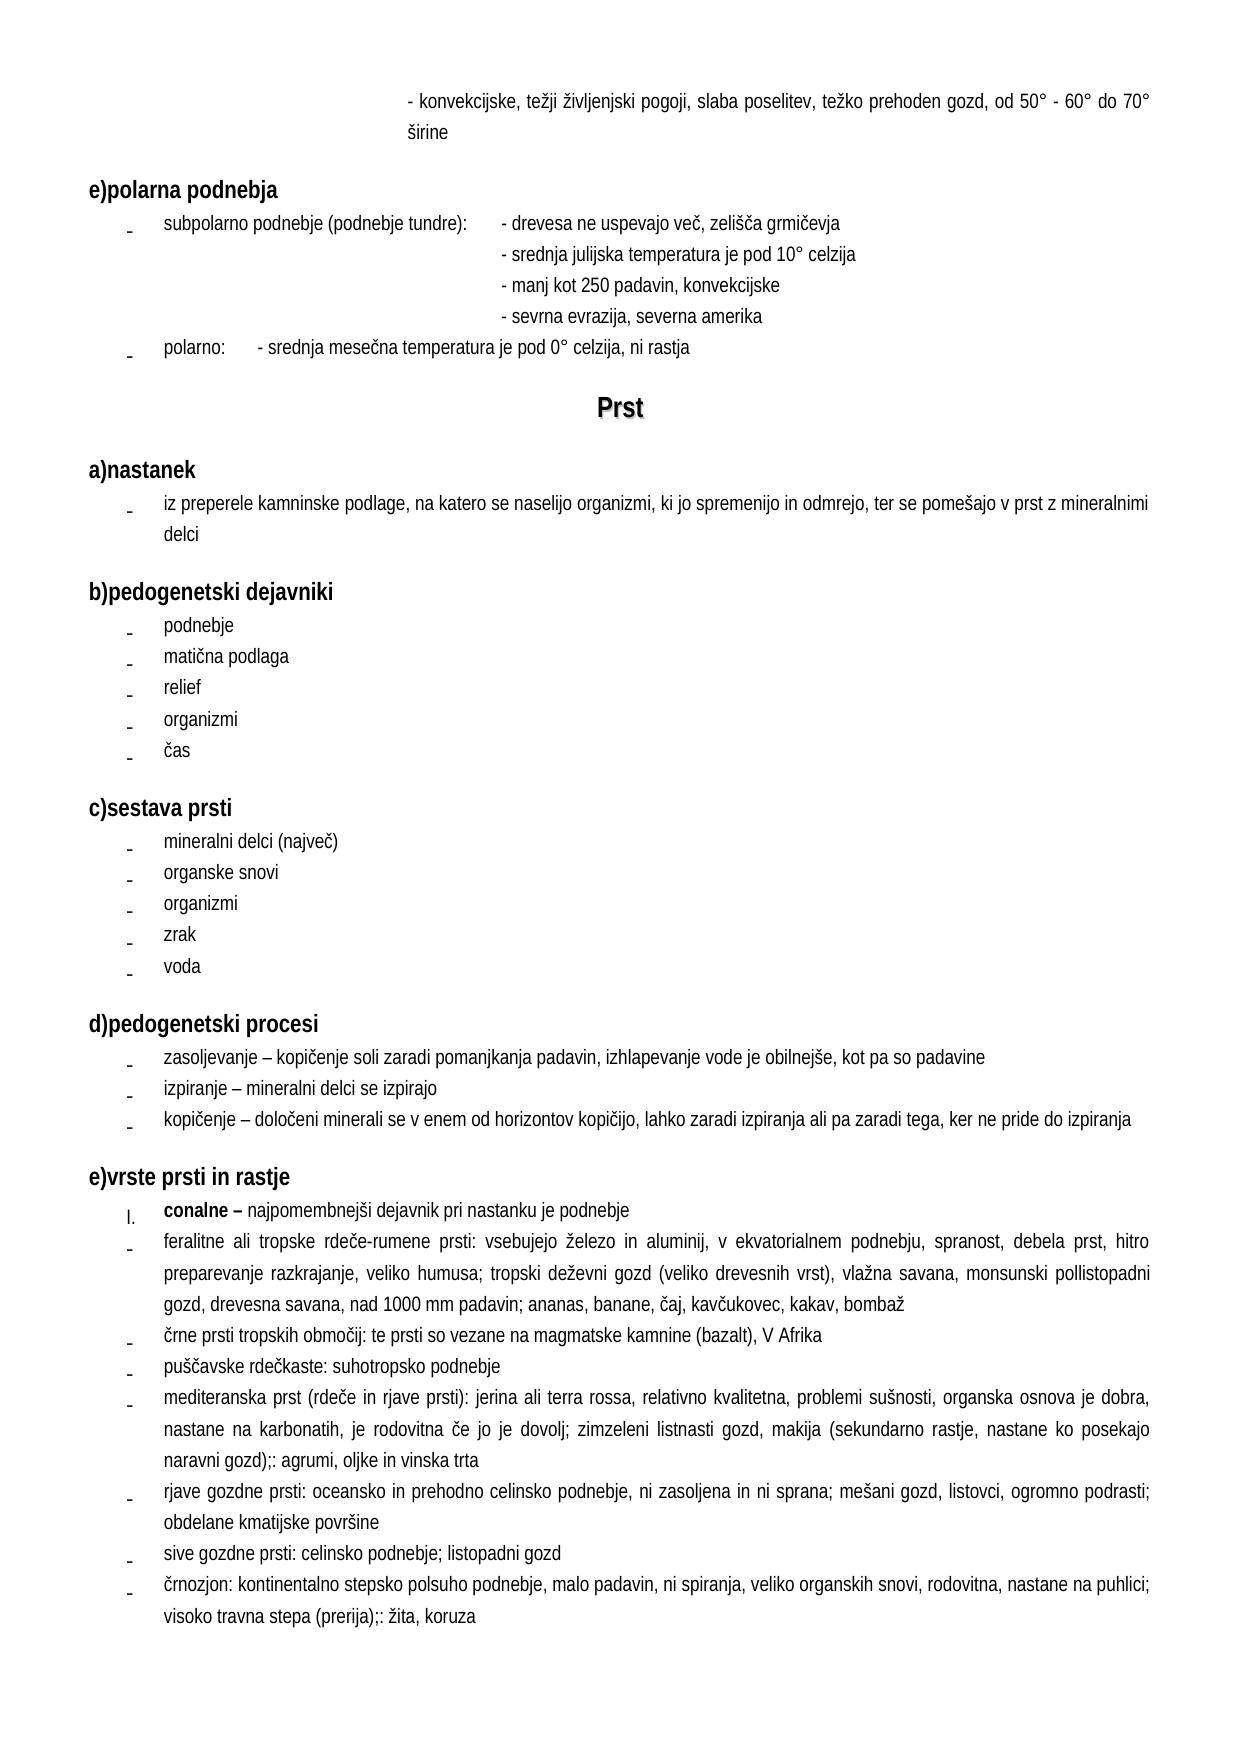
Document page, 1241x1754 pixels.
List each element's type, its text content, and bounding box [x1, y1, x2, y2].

list subpolarno podnebje (podnebje tundre): - drevesa ne uspevajo več, zelišča grmičevja [126, 211, 1152, 242]
text c)sestava prsti [89, 793, 1152, 829]
list organizmi [126, 706, 1152, 738]
list relief [126, 675, 1152, 706]
list kopičenje – določeni minerali se v enem od horizontov kopičijo, lahko zaradi izpiranja ali pa zaradi tega, ker ne pride do izpiranja [126, 1107, 1152, 1138]
text - manj kot 250 padavin, konvekcijske [126, 273, 1152, 304]
list čas [126, 738, 1152, 769]
text - konvekcijske, težji življenjski pogoji, slaba poselitev, težko prehoden gozd, od 50° - 60° do 70° širine [407, 89, 1152, 151]
list zrak [126, 922, 1152, 954]
list sive gozdne prsti: celinsko podnebje; listopadni gozd [126, 1541, 1152, 1572]
list feralitne ali tropske rdeče-rumene prsti: vsebujejo železo in aluminij, v ekvatorialnem podnebju, spranost, debela prst, hitro preparevanje razkrajanje, veliko humusa; tropski deževni gozd (veliko drevesnih vrst), vlažna savana, monsunski pollistopadni gozd, drevesna savana, nad 1000 mm padavin; ananas, banane, čaj, kavčukovec, kakav, bombaž [126, 1229, 1152, 1323]
list voda [126, 954, 1152, 985]
text e)vrste prsti in rastje [89, 1162, 1152, 1198]
text - srednja julijska temperatura je pod 10° celzija [126, 242, 1152, 273]
list mediteranska prst (rdeče in rjave prsti): jerina ali terra rossa, relativno kvalitetna, problemi sušnosti, organska osnova je dobra, nastane na karbonatih, je rodovitna če jo je dovolj; zimzeleni listnasti gozd, makija (sekundarno rastje, nastane ko posekajo naravni gozd);: agrumi, oljke in vinska trta [126, 1385, 1152, 1479]
text d)pedogenetski procesi [89, 1009, 1152, 1044]
list zasoljevanje – kopičenje soli zaradi pomanjkanja padavin, izhlapevanje vode je obilnejše, kot pa so padavine [126, 1044, 1152, 1076]
subtitle Prst [89, 391, 1152, 431]
list matična podlaga [126, 644, 1152, 675]
text a)nastanek [89, 455, 1152, 491]
list podnebje [126, 613, 1152, 644]
list organske snovi [126, 860, 1152, 891]
list puščavske rdečkaste: suhotropsko podnebje [126, 1354, 1152, 1385]
list izpiranje – mineralni delci se izpirajo [126, 1076, 1152, 1107]
list črnozjon: kontinentalno stepsko polsuho podnebje, malo padavin, ni spiranja, veliko organskih snovi, rodovitna, nastane na puhlici; visoko travna stepa (prerija);: žita, koruza [126, 1572, 1152, 1635]
text - sevrna evrazija, severna amerika [126, 304, 1152, 335]
text b)pedogenetski dejavniki [89, 577, 1152, 613]
text e)polarna podnebja [89, 175, 1152, 211]
list mineralni delci (največ) [126, 829, 1152, 860]
list polarno: - srednja mesečna temperatura je pod 0° celzija, ni rastja [126, 335, 1152, 367]
list črne prsti tropskih območij: te prsti so vezane na magmatske kamnine (bazalt), V Afrika [126, 1323, 1152, 1354]
list iz preperele kamninske podlage, na katero se naselijo organizmi, ki jo spremenijo in odmrejo, ter se pomešajo v prst z mineralnimi delci [126, 491, 1152, 553]
list conalne – najpomembnejši dejavnik pri nastanku je podnebje [126, 1198, 1152, 1229]
list rjave gozdne prsti: oceansko in prehodno celinsko podnebje, ni zasoljena in ni sprana; mešani gozd, listovci, ogromno podrasti; obdelane kmatijske površine [126, 1479, 1152, 1541]
list organizmi [126, 891, 1152, 922]
